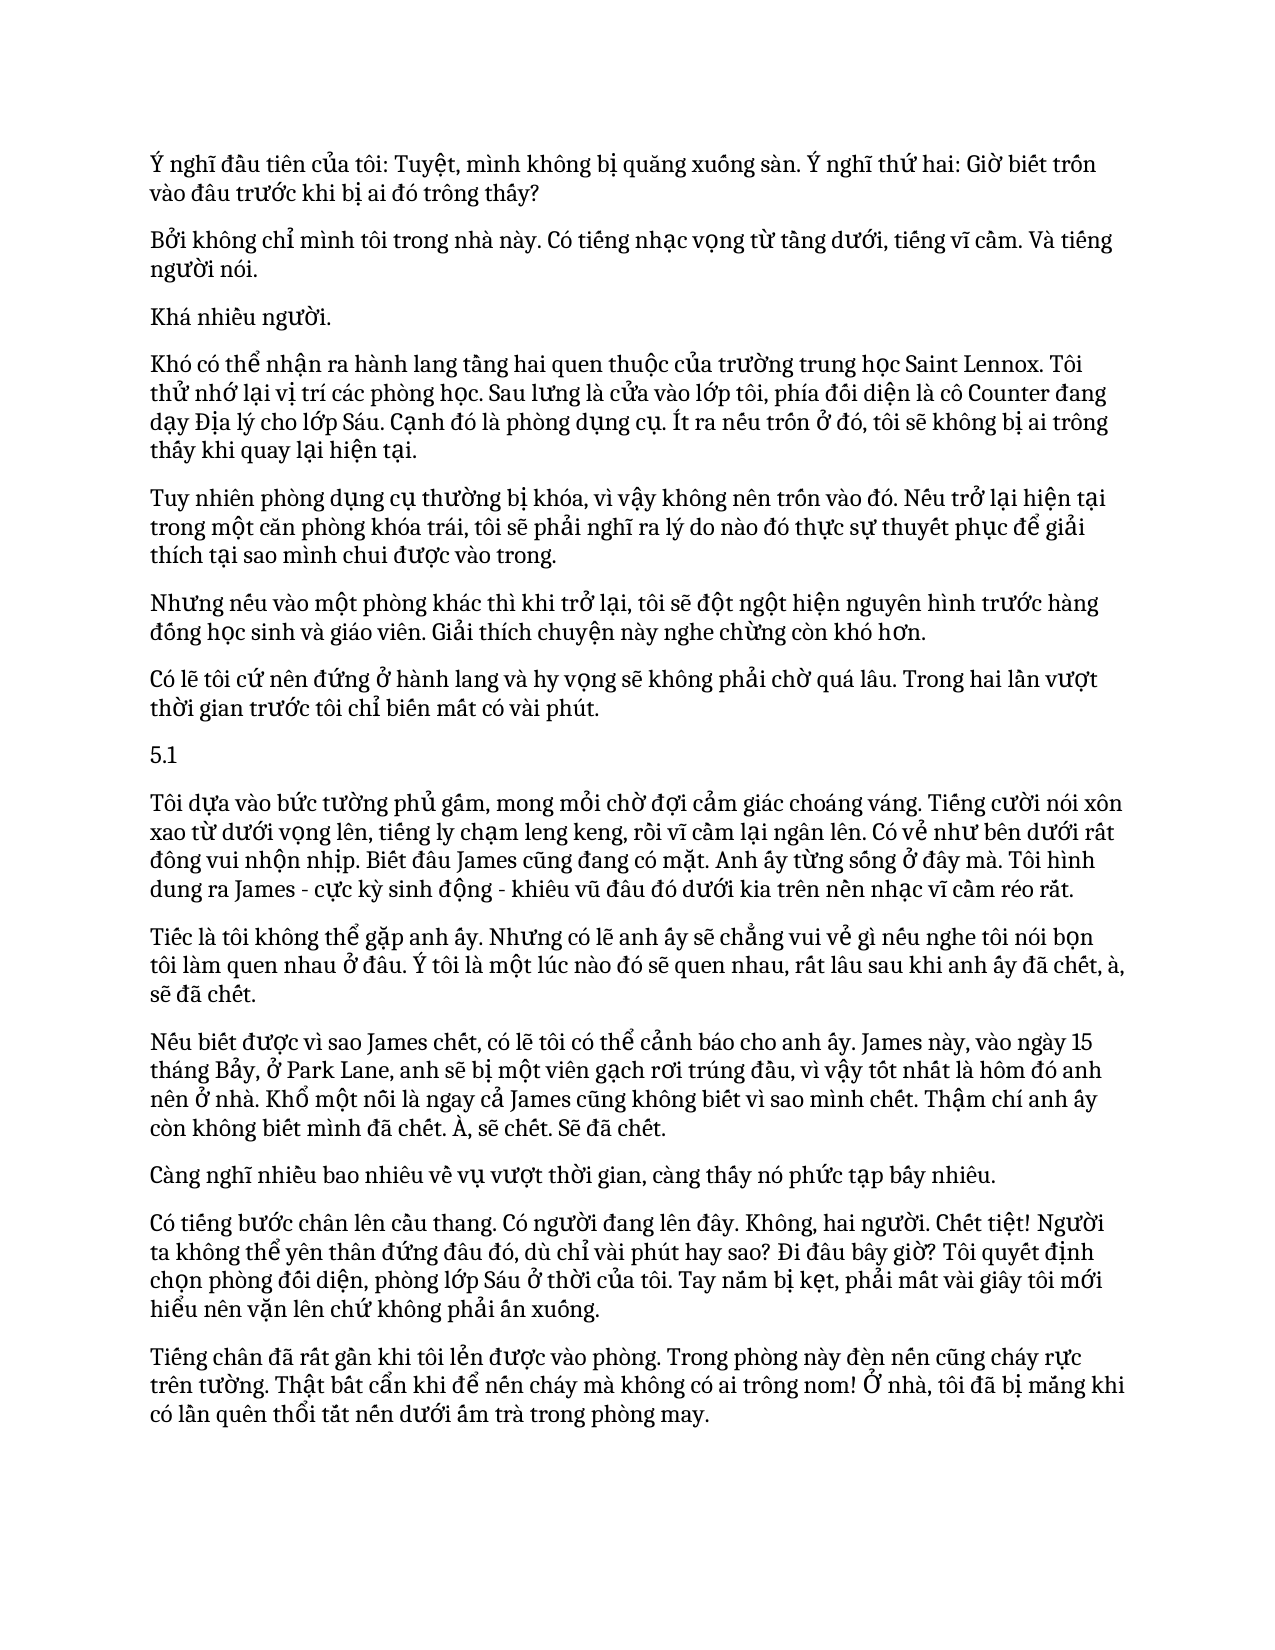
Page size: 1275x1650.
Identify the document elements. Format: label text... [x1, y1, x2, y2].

text Tiếng chân đã rất gần khi tôi lẻn được vào phòng. Trong phòng này đèn nến cũng cháy rực trên tường. Thật bất cẩn khi để nến cháy mà không có ai trông nom! Ở nhà, tôi đã bị mắng khi có lần quên thổi tắt nến dưới ấm trà trong phòng may. [150, 1342, 1125, 1429]
text Tuy nhiên phòng dụng cụ thường bị khóa, vì vậy không nên trốn vào đó. Nếu trở lại hiện tại trong một căn phòng khóa trái, tôi sẽ phải nghĩ ra lý do nào đó thực sự thuyết phục để giải thích tại sao mình chui được vào trong. [150, 484, 1125, 570]
text 5.1 [150, 741, 1125, 770]
text Nhưng nếu vào một phòng khác thì khi trở lại, tôi sẽ đột ngột hiện nguyên hình trước hàng đống học sinh và giáo viên. Giải thích chuyện này nghe chừng còn khó hơn. [150, 589, 1125, 646]
text Ý nghĩ đầu tiên của tôi: Tuyệt, mình không bị quăng xuống sàn. Ý nghĩ thứ hai: Giờ biết trốn vào đâu trước khi bị ai đó trông thấy? [150, 150, 1125, 207]
text Tôi dựa vào bức tường phủ gấm, mong mỏi chờ đợi cảm giác choáng váng. Tiếng cười nói xôn xao từ dưới vọng lên, tiếng ly chạm leng keng, rồi vĩ cầm lại ngân lên. Có vẻ như bên dưới rất đông vui nhộn nhịp. Biết đâu James cũng đang có mặt. Anh ấy từng sống ở đây mà. Tôi hình dung ra James - cực kỳ sinh động - khiêu vũ đâu đó dưới kia trên nền nhạc vĩ cầm réo rắt. [150, 789, 1125, 904]
text Tiếc là tôi không thể gặp anh ấy. Nhưng có lẽ anh ấy sẽ chẳng vui vẻ gì nếu nghe tôi nói bọn tôi làm quen nhau ở đâu. Ý tôi là một lúc nào đó sẽ quen nhau, rất lâu sau khi anh ấy đã chết, à, sẽ đã chết. [150, 922, 1125, 1009]
text Khó có thể nhận ra hành lang tầng hai quen thuộc của trường trung học Saint Lennox. Tôi thử nhớ lại vị trí các phòng học. Sau lưng là cửa vào lớp tôi, phía đối diện là cô Counter đang dạy Địa lý cho lớp Sáu. Cạnh đó là phòng dụng cụ. Ít ra nếu trốn ở đó, tôi sẽ không bị ai trông thấy khi quay lại hiện tại. [150, 350, 1125, 465]
text Khá nhiều người. [150, 302, 1125, 331]
text Càng nghĩ nhiều bao nhiêu về vụ vượt thời gian, càng thấy nó phức tạp bấy nhiêu. [150, 1161, 1125, 1190]
text Có lẽ tôi cứ nên đứng ở hành lang và hy vọng sẽ không phải chờ quá lâu. Trong hai lần vượt thời gian trước tôi chỉ biến mất có vài phút. [150, 665, 1125, 722]
text Nếu biết được vì sao James chết, có lẽ tôi có thể cảnh báo cho anh ấy. James này, vào ngày 15 tháng Bảy, ở Park Lane, anh sẽ bị một viên gạch rơi trúng đầu, vì vậy tốt nhất là hôm đó anh nên ở nhà. Khổ một nỗi là ngay cả James cũng không biết vì sao mình chết. Thậm chí anh ấy còn không biết mình đã chết. À, sẽ chết. Sẽ đã chết. [150, 1027, 1125, 1142]
text Bởi không chỉ mình tôi trong nhà này. Có tiếng nhạc vọng từ tầng dưới, tiếng vĩ cầm. Và tiếng người nói. [150, 226, 1125, 284]
text Có tiếng bước chân lên cầu thang. Có người đang lên đây. Không, hai người. Chết tiệt! Người ta không thể yên thân đứng đâu đó, dù chỉ vài phút hay sao? Đi đâu bây giờ? Tôi quyết định chọn phòng đối diện, phòng lớp Sáu ở thời của tôi. Tay nắm bị kẹt, phải mất vài giây tôi mới hiểu nên vặn lên chứ không phải ấn xuống. [150, 1209, 1125, 1324]
